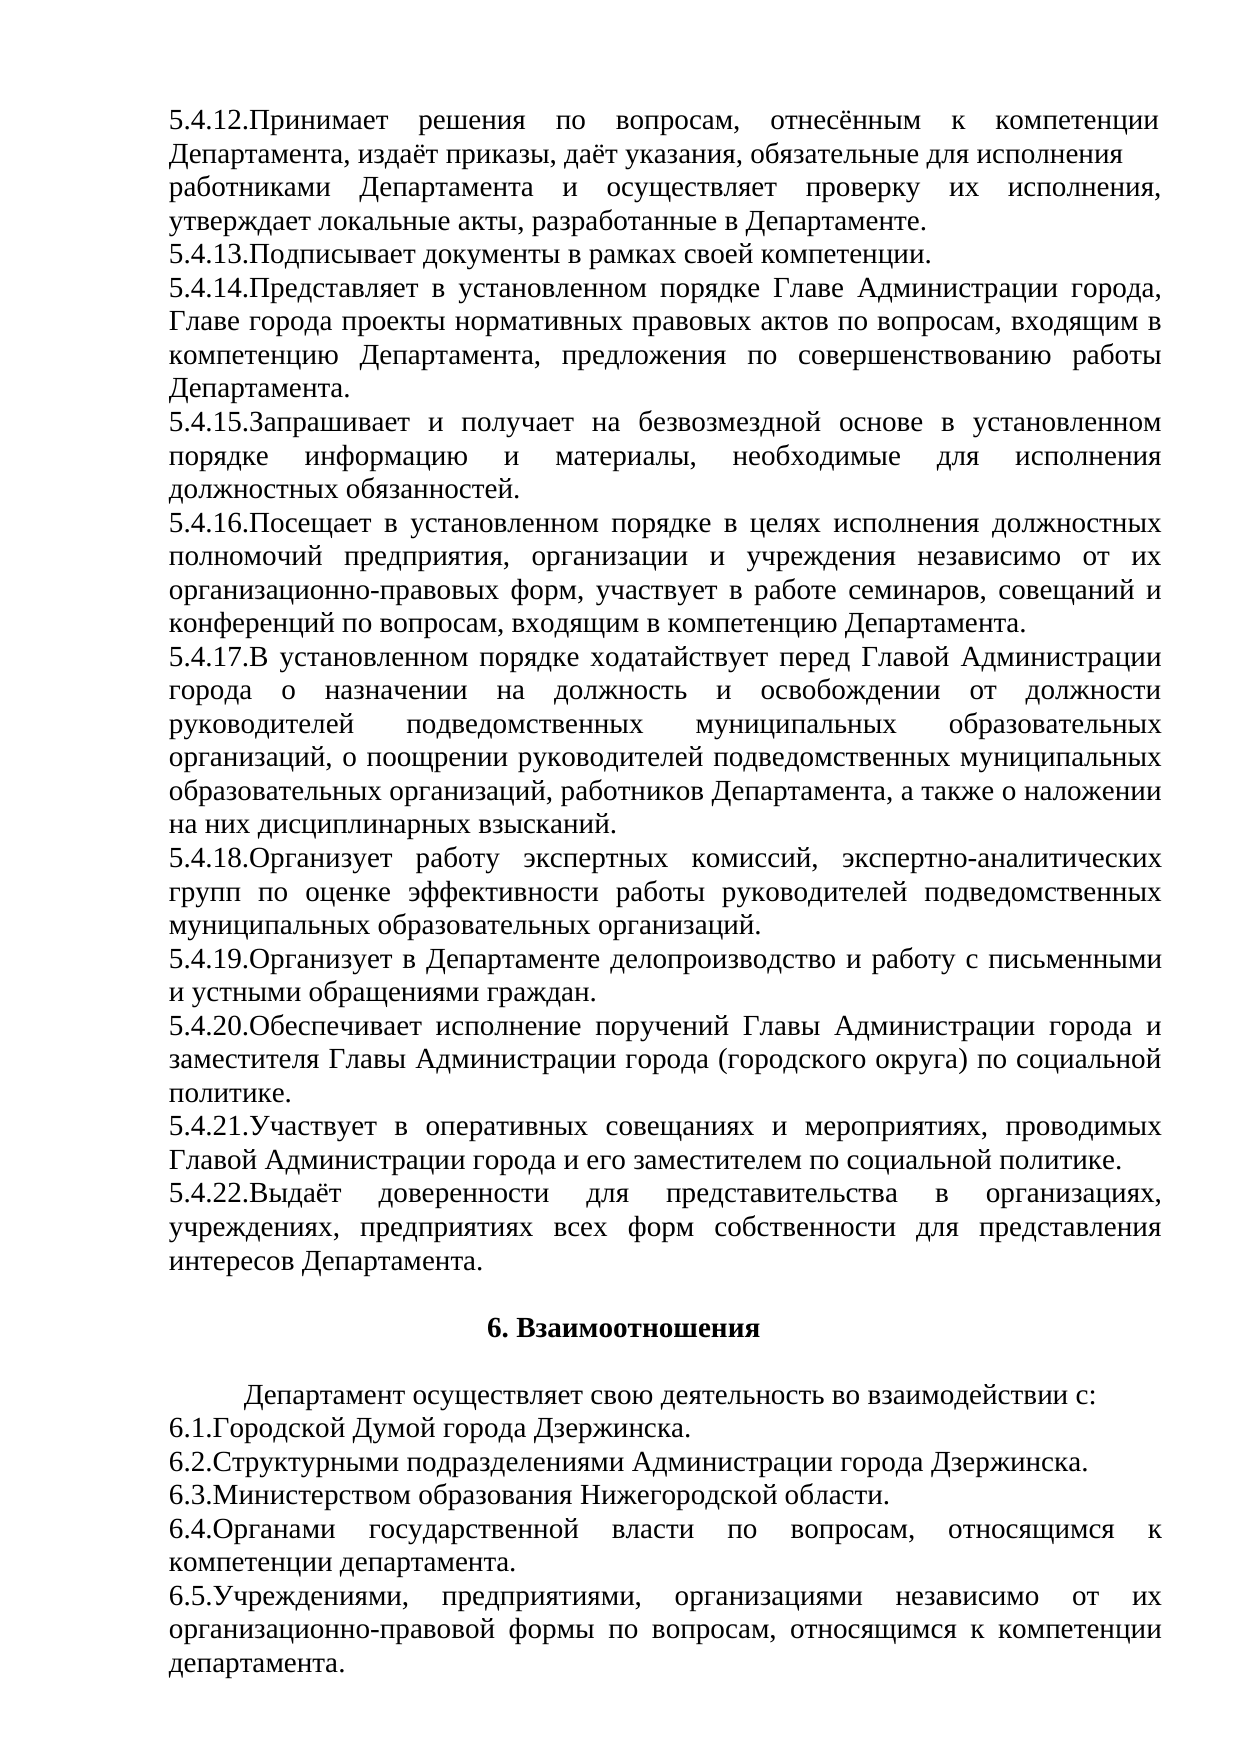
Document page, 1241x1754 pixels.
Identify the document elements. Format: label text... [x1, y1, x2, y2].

text Департамент осуществляет свою деятельность во взаимодействии с: [206, 1377, 1162, 1410]
text 6.5.Учреждениями, предприятиями, организациями независимо от их организационно-правовой формы по вопросам, относящимся к компетенции департамента. [169, 1578, 1162, 1679]
text 5.4.21.Участвует в оперативных совещаниях и мероприятиях, проводимых Главой Администрации города и его заместителем по социальной политике. [169, 1108, 1162, 1176]
text 5.4.13.Подписывает документы в рамках своей компетенции. [169, 236, 1162, 270]
text 6. Взаимоотношения [487, 1310, 1162, 1343]
text 5.4.16.Посещает в установленном порядке в целях исполнения должностных полномочий предприятия, организации и учреждения независимо от их организационно-правовых форм, участвует в работе семинаров, совещаний и конференций по вопросам, входящим в компетенцию Департамента. [169, 505, 1162, 639]
text 5.4.19.Организует в Департаменте делопроизводство и работу с письменными и устными обращениями граждан. [169, 941, 1162, 1008]
text 5.4.12.Принимает решения по вопросам, отнесённым к компетенции Департамента, издаёт приказы, даёт указания, обязательные для исполнения [169, 102, 1162, 169]
text 6.3.Министерством образования Нижегородской области. [169, 1477, 1162, 1511]
text 5.4.14.Представляет в установленном порядке Главе Администрации города, Главе города проекты нормативных правовых актов по вопросам, входящим в компетенцию Департамента, предложения по совершенствованию работы Департамента. [169, 270, 1162, 404]
text 5.4.22.Выдаёт доверенности для представительства в организациях, учреждениях, предприятиях всех форм собственности для представления интересов Департамента. [169, 1176, 1162, 1276]
text 5.4.18.Организует работу экспертных комиссий, экспертно-аналитических групп по оценке эффективности работы руководителей подведомственных муниципальных образовательных организаций. [169, 840, 1162, 941]
text 5.4.20.Обеспечивает исполнение поручений Главы Администрации города и заместителя Главы Администрации города (городского округа) по социальной политике. [169, 1008, 1162, 1108]
text 5.4.15.Запрашивает и получает на безвозмездной основе в установленном порядке информацию и материалы, необходимые для исполнения должностных обязанностей. [169, 404, 1162, 505]
text 6.1.Городской Думой города Дзержинска. [169, 1410, 1162, 1444]
text работниками Департамента и осуществляет проверку их исполнения, утверждает локальные акты, разработанные в Департаменте. [169, 169, 1162, 236]
text 6.4.Органами государственной власти по вопросам, относящимся к компетенции департамента. [169, 1511, 1162, 1578]
text 5.4.17.В установленном порядке ходатайствует перед Главой Администрации города о назначении на должность и освобождении от должности руководителей подведомственных муниципальных образовательных организаций, о поощрении руководителей подведомственных муниципальных образовательных организаций, работников Департамента, а также о наложении на них дисциплинарных взысканий. [169, 639, 1162, 840]
text 6.2.Структурными подразделениями Администрации города Дзержинска. [169, 1444, 1162, 1477]
